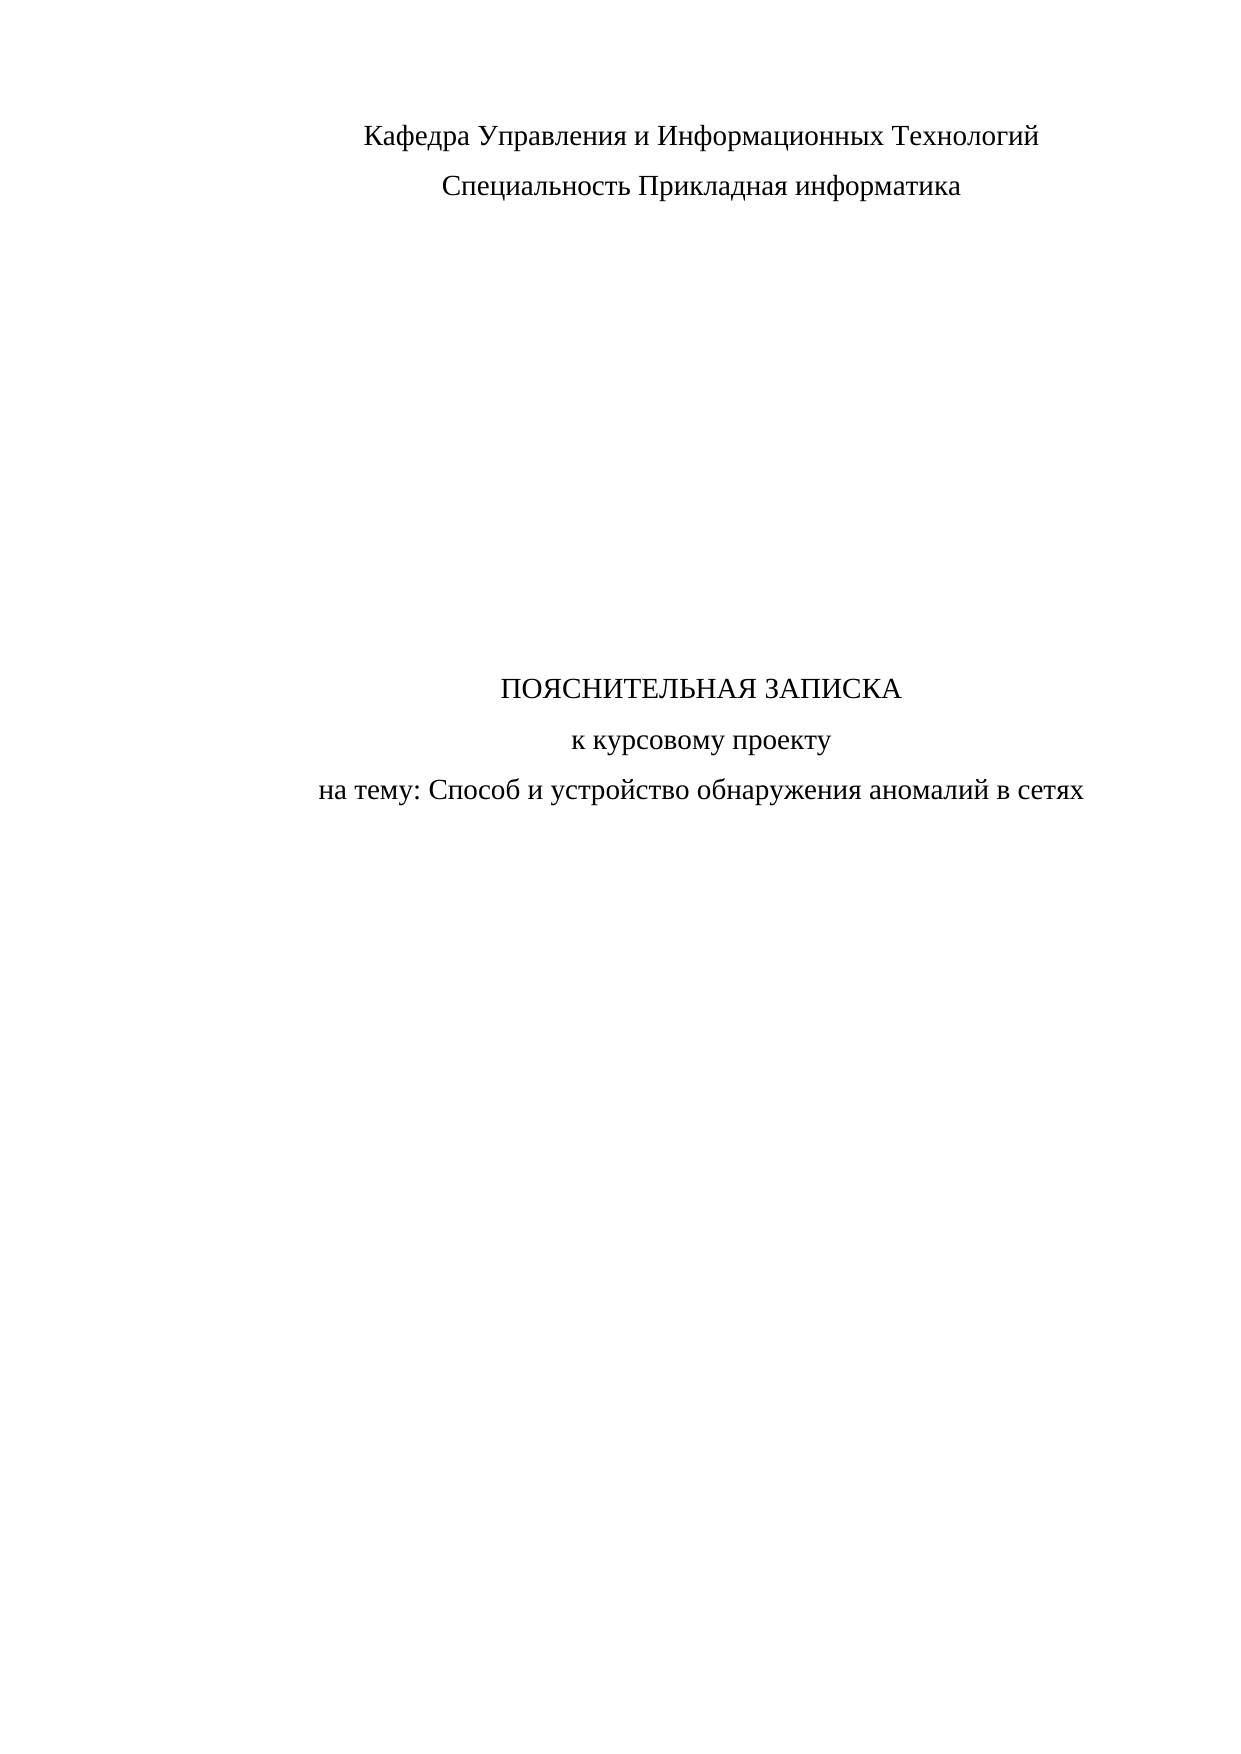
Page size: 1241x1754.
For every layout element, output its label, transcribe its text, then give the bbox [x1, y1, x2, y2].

text на тему: Способ и устройство обнаружения аномалий в сетях [177, 772, 1152, 806]
text Специальность Прикладная информатика [177, 168, 1152, 202]
text ПОЯСНИТЕЛЬНАЯ ЗАПИСКА [177, 672, 1152, 705]
text Кафедра Управления и Информационных Технологий [177, 118, 1152, 152]
text к курсовому проекту [177, 722, 1152, 755]
